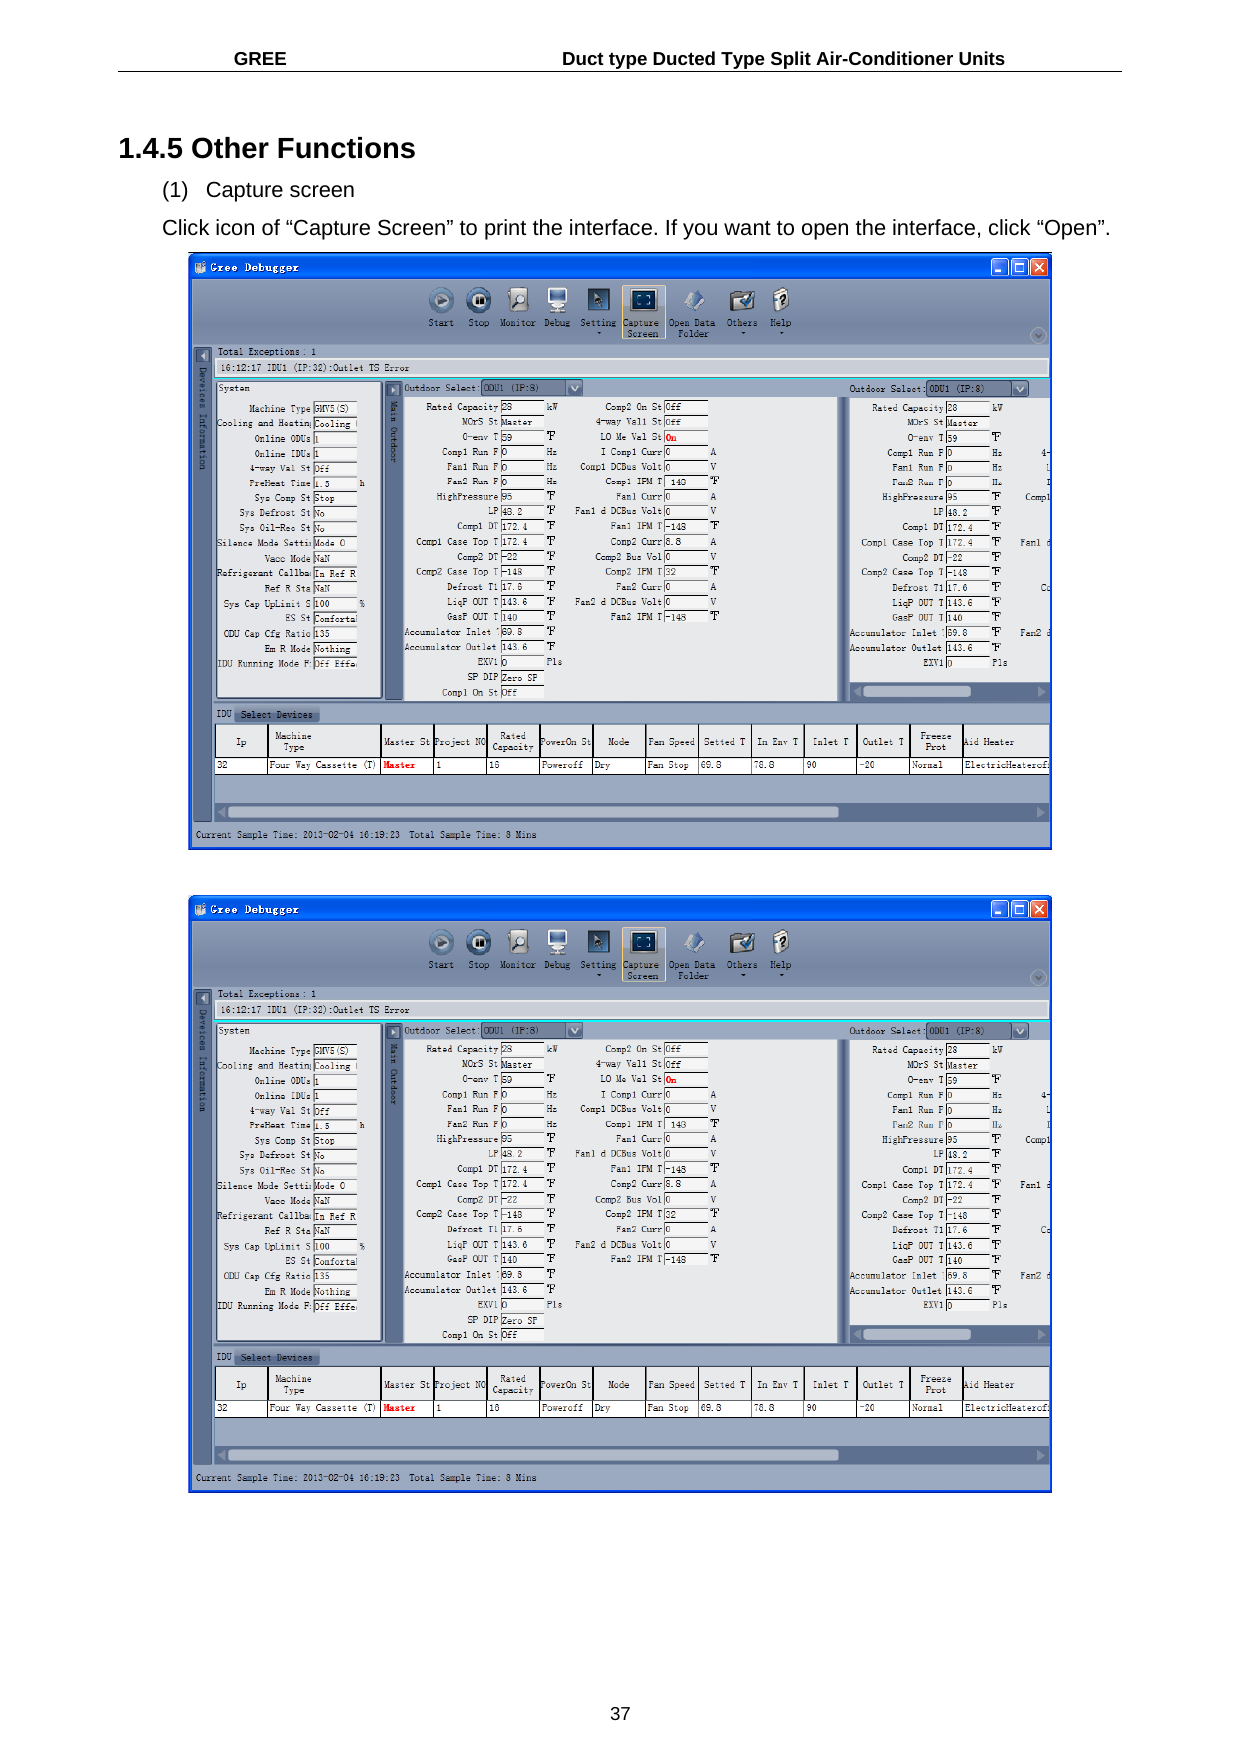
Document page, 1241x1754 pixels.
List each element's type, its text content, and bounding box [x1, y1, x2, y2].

list Capture screen [162, 177, 1122, 202]
text Click icon of “Capture Screen” to print the interface. If you want to open the interface, click “Open”. [118, 214, 1122, 240]
text 1.4.5 Other Functions [118, 131, 1122, 164]
